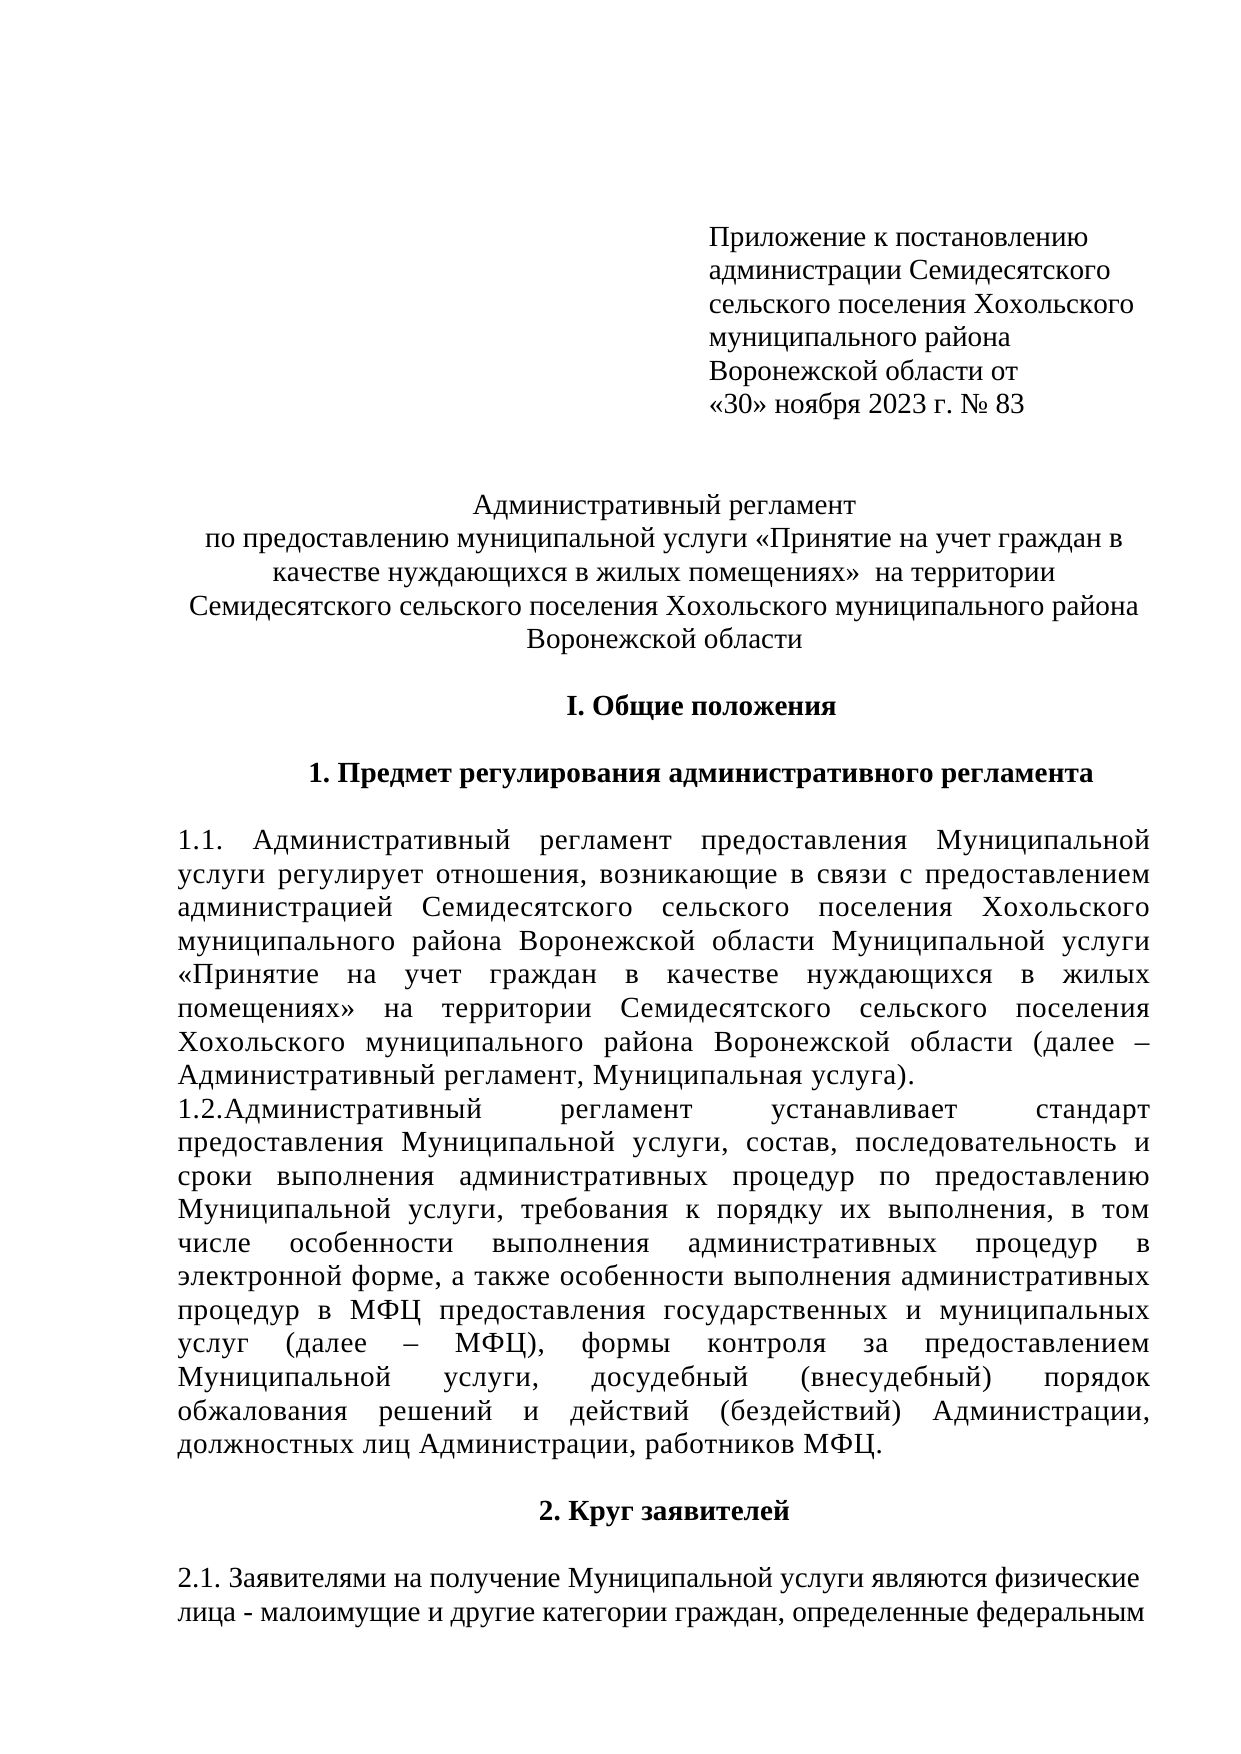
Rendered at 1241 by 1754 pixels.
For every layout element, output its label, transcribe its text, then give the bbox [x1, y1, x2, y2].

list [177, 1560, 1152, 1627]
text 1. Предмет регулирования административного регламента [251, 755, 1152, 789]
text 1.2.Административный регламент устанавливает стандарт предоставления Муниципальной услуги, состав, последовательность и сроки выполнения административных процедур по предоставлению Муниципальной услуги, требования к порядку их выполнения, в том числе особенности выполнения административных процедур в электронной форме, а также особенности выполнения административных процедур в МФЦ предоставления государственных и муниципальных услуг (далее – МФЦ), формы контроля за предоставлением Муниципальной услуги, досудебный (внесудебный) порядок обжалования решений и действий (бездействий) Администрации, должностных лиц Администрации, работников МФЦ. [177, 1091, 1152, 1460]
text Приложение к постановлению администрации Семидесятского сельского поселения Хохольского муниципального района Воронежской области от [709, 219, 1152, 386]
text 2. Круг заявителей [177, 1493, 1152, 1527]
text 1.1. Административный регламент предоставления Муниципальной услуги регулирует отношения, возникающие в связи с предоставлением администрацией Семидесятского сельского поселения Хохольского муниципального района Воронежской области Муниципальной услуги «Принятие на учет граждан в качестве нуждающихся в жилых помещениях» на территории Семидесятского сельского поселения Хохольского муниципального района Воронежской области (далее – Административный регламент, Муниципальная услуга). [177, 822, 1152, 1091]
text Административный регламент [177, 487, 1152, 521]
text «30» ноября 2023 г. № 83 [709, 386, 1152, 420]
text I. Общие положения [177, 688, 1152, 722]
text по предоставлению муниципальной услуги «Принятие на учет граждан в качестве нуждающихся в жилых помещениях» на территории Семидесятского сельского поселения Хохольского муниципального района Воронежской области [177, 521, 1152, 655]
